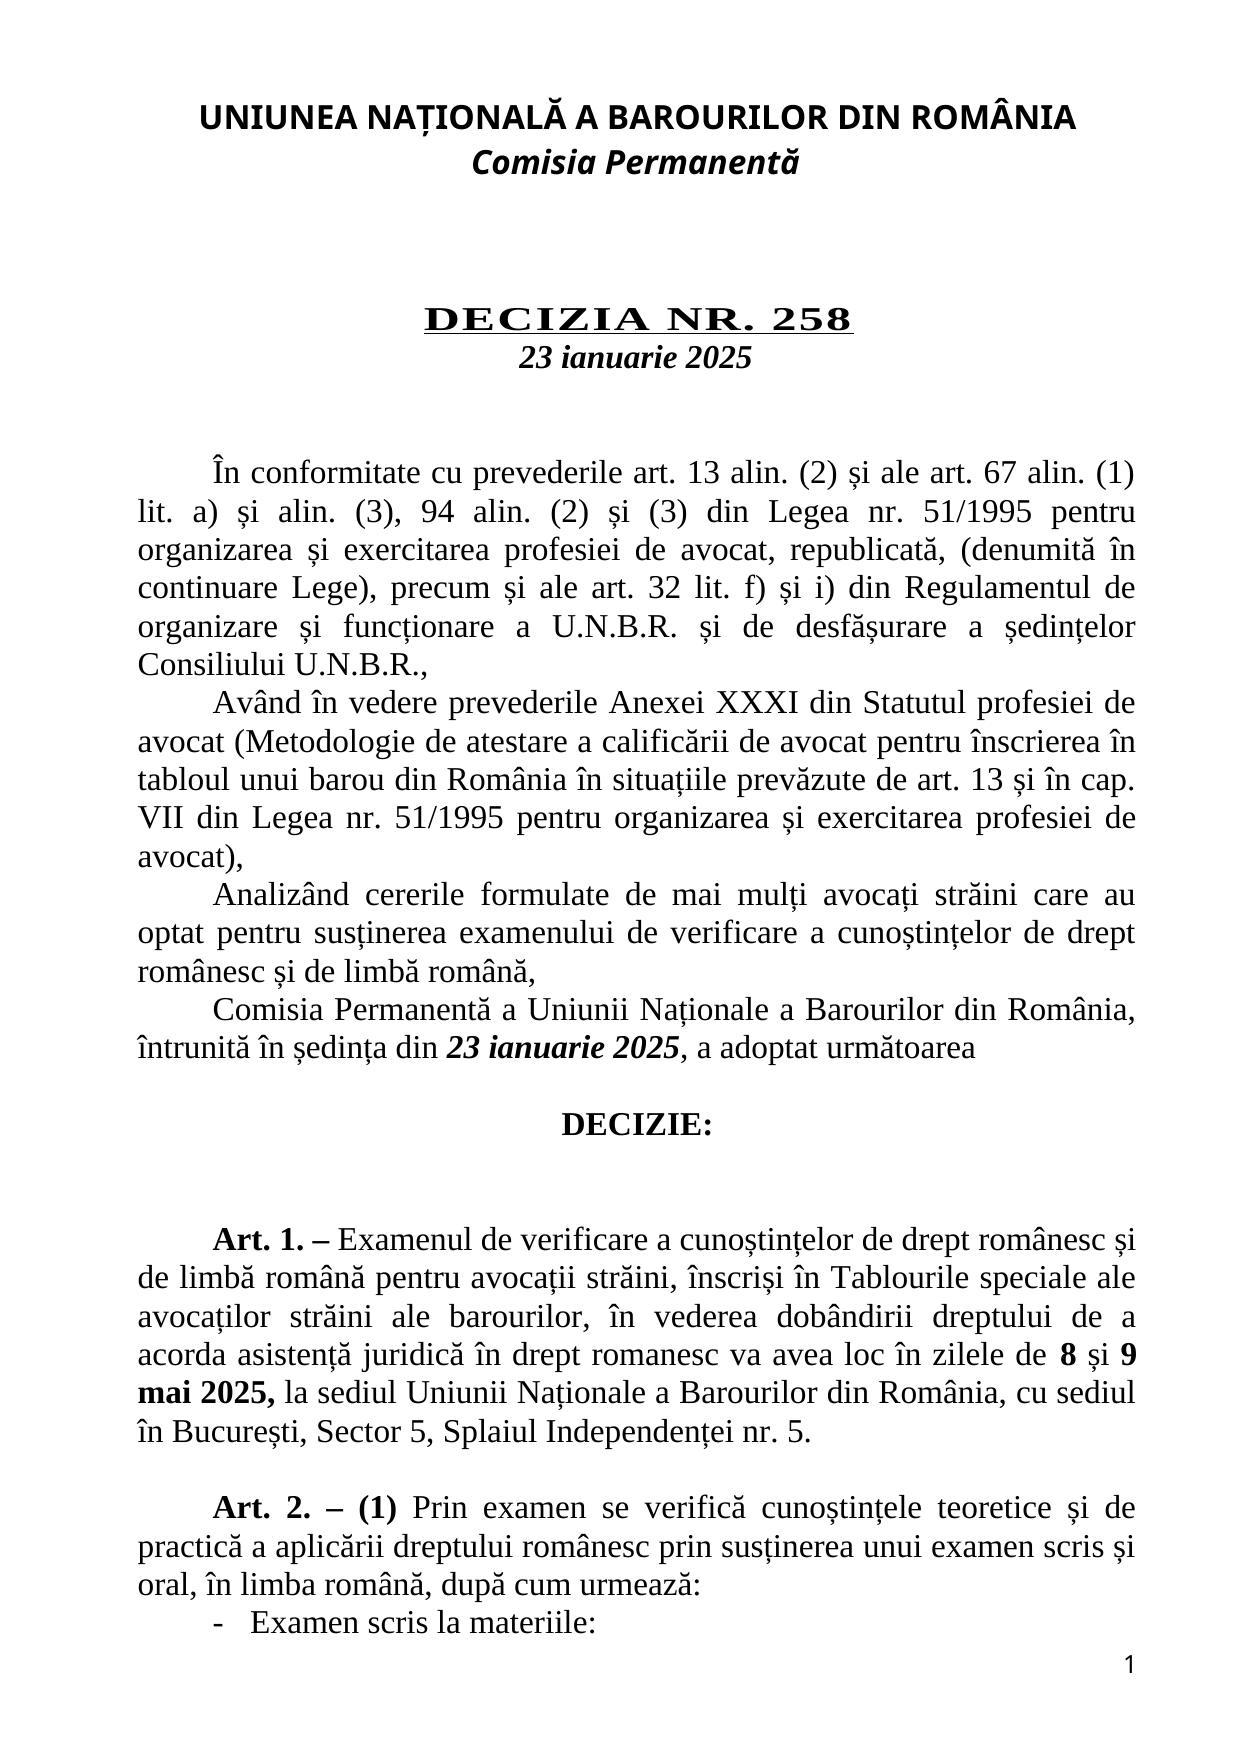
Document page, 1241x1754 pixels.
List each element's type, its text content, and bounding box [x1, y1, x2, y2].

text Art. 2. – (1) Prin examen se verifică cunoștințele teoretice și de practică a aplicării dreptului românesc prin susținerea unui examen scris și oral, în limba română, după cum urmează: [137, 1488, 1137, 1603]
text În conformitate cu prevederile art. 13 alin. (2) și ale art. 67 alin. (1) lit. a) și alin. (3), 94 alin. (2) și (3) din Legea nr. 51/1995 pentru organizarea și exercitarea profesiei de avocat, republicată, (denumită în continuare Lege), precum și ale art. 32 lit. f) și i) din Regulamentul de organizare și funcționare a U.N.B.R. și de desfășurare a ședințelor Consiliului U.N.B.R., [137, 453, 1137, 683]
text Art. 1. – Examenul de verificare a cunoștințelor de drept românesc și de limbă română pentru avocații străini, înscriși în Tablourile speciale ale avocaților străini ale barourilor, în vederea dobândirii dreptului de a acorda asistență juridică în drept romanesc va avea loc în zilele de 8 și 9 mai 2025, la sediul Uniunii Naționale a Barourilor din România, cu sediul în București, Sector 5, Splaiul Independenței nr. 5. [137, 1219, 1137, 1449]
subtitle Comisia Permanentă [137, 139, 1137, 184]
text DECIZIA NR. 258 [137, 299, 1137, 338]
text Având în vedere prevederile Anexei XXXI din Statutul profesiei de avocat (Metodologie de atestare a calificării de avocat pentru înscrierea în tabloul unui barou din România în situațiile prevăzute de art. 13 și în cap. VII din Legea nr. 51/1995 pentru organizarea și exercitarea profesiei de avocat), [137, 683, 1137, 874]
text 23 ianuarie 2025 [137, 338, 1137, 376]
list Examen scris la materiile: [212, 1603, 1137, 1641]
title UNIUNEA NAȚIONALĂ A BAROURILOR DIN ROMÂNIA [137, 94, 1137, 139]
text Comisia Permanentă a Uniunii Naționale a Barourilor din România, întrunită în ședința din 23 ianuarie 2025, a adoptat următoarea [137, 989, 1137, 1066]
text Analizând cererile formulate de mai mulți avocați străini care au optat pentru susținerea examenului de verificare a cunoștințelor de drept românesc și de limbă română, [137, 874, 1137, 989]
text DECIZIE: [137, 1104, 1137, 1143]
